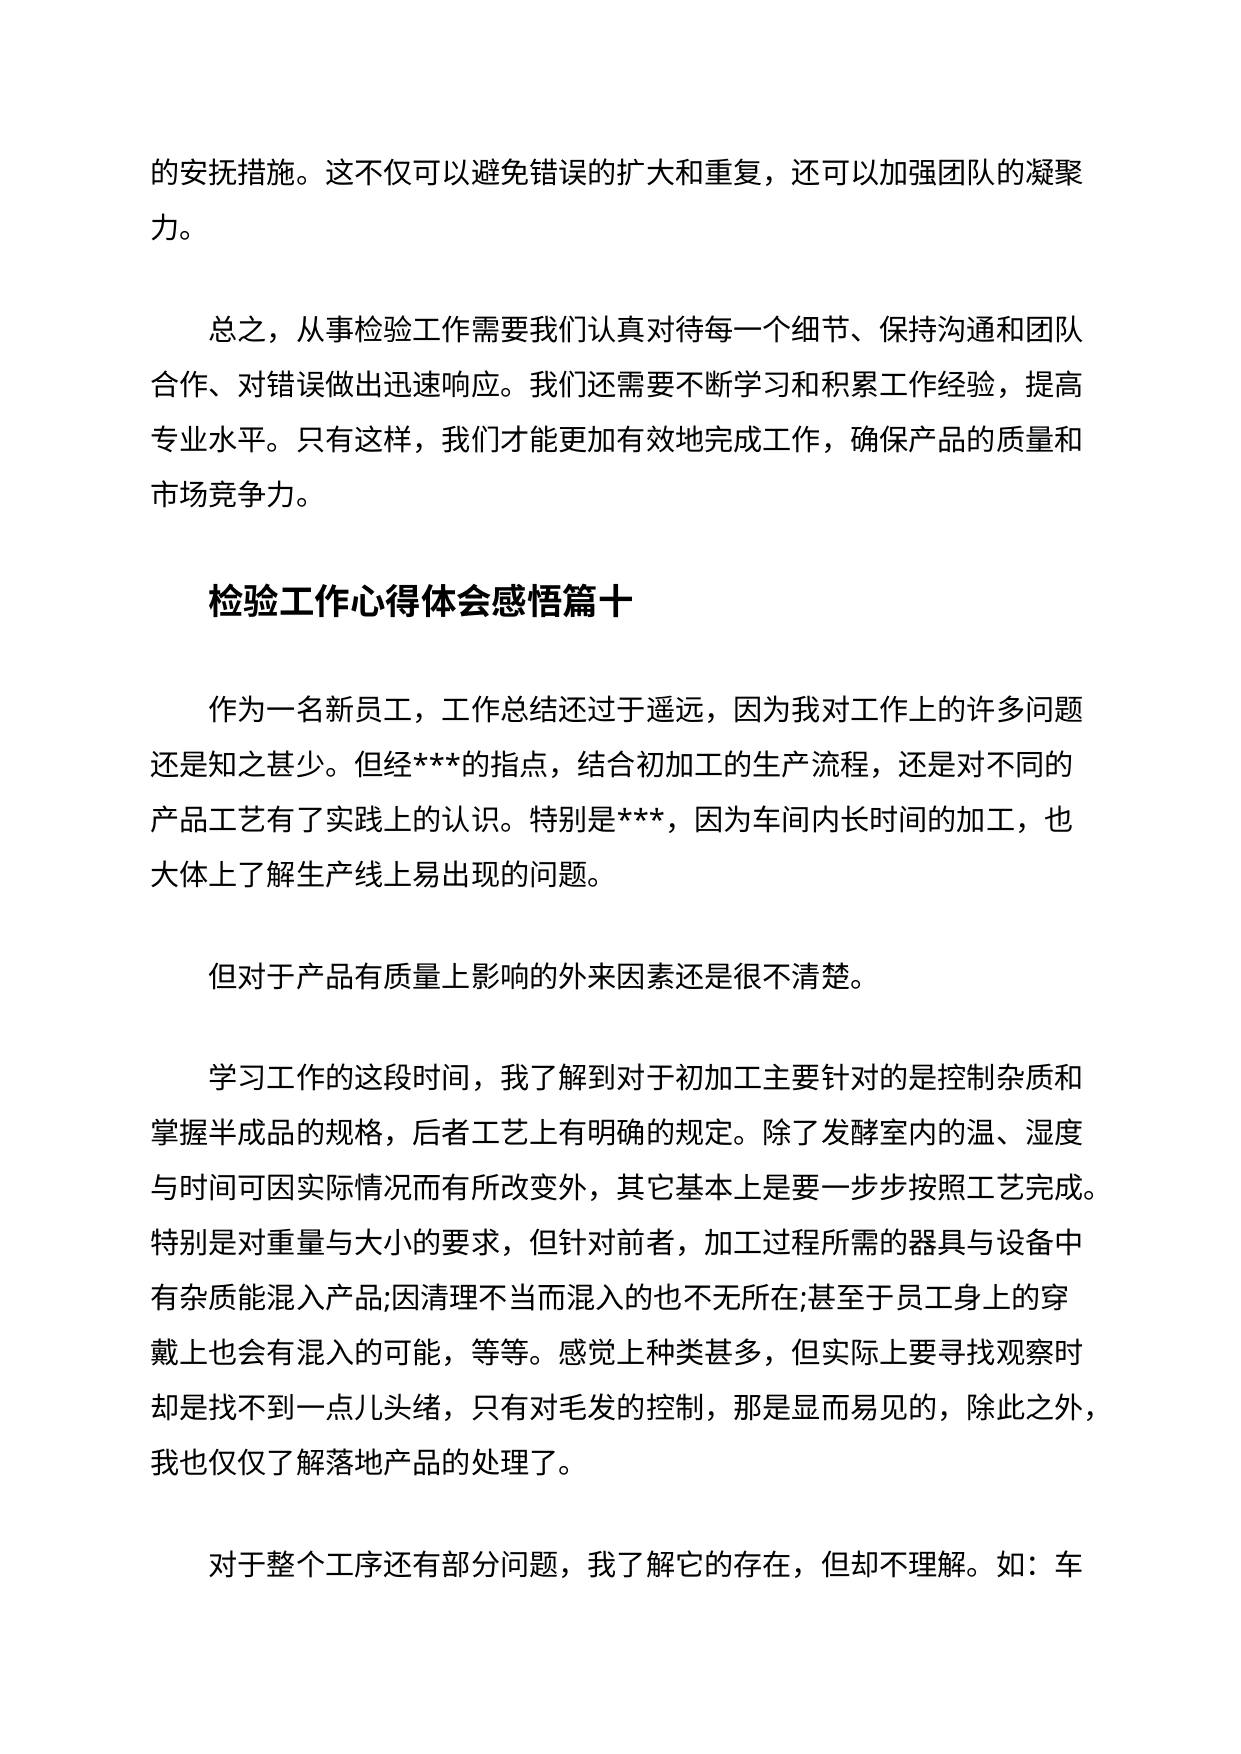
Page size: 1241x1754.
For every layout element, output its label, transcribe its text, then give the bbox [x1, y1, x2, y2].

text 但对于产品有质量上影响的外来因素还是很不清楚。 [150, 953, 1090, 996]
text 检验工作心得体会感悟篇十 [150, 573, 1090, 624]
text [150, 150, 1090, 247]
text 学习工作的这段时间，我了解到对于初加工主要针对的是控制杂质和掌握半成品的规格，后者工艺上有明确的规定。除了发酵室内的温、湿度与时间可因实际情况而有所改变外，其它基本上是要一步步按照工艺完成。特别是对重量与大小的要求，但针对前者，加工过程所需的器具与设备中有杂质能混入产品;因清理不当而混入的也不无所在;甚至于员工身上的穿戴上也会有混入的可能，等等。感觉上种类甚多，但实际上要寻找观察时却是找不到一点儿头绪，只有对毛发的控制，那是显而易见的，除此之外，我也仅仅了解落地产品的处理了。 [150, 1055, 1090, 1482]
text 作为一名新员工，工作总结还过于遥远，因为我对工作上的许多问题还是知之甚少。但经***的指点，结合初加工的生产流程，还是对不同的产品工艺有了实践上的认识。特别是***，因为车间内长时间的加工，也大体上了解生产线上易出现的问题。 [150, 687, 1090, 894]
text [150, 1541, 1090, 1583]
text 总之，从事检验工作需要我们认真对待每一个细节、保持沟通和团队合作、对错误做出迅速响应。我们还需要不断学习和积累工作经验，提高专业水平。只有这样，我们才能更加有效地完成工作，确保产品的质量和市场竞争力。 [150, 307, 1090, 514]
